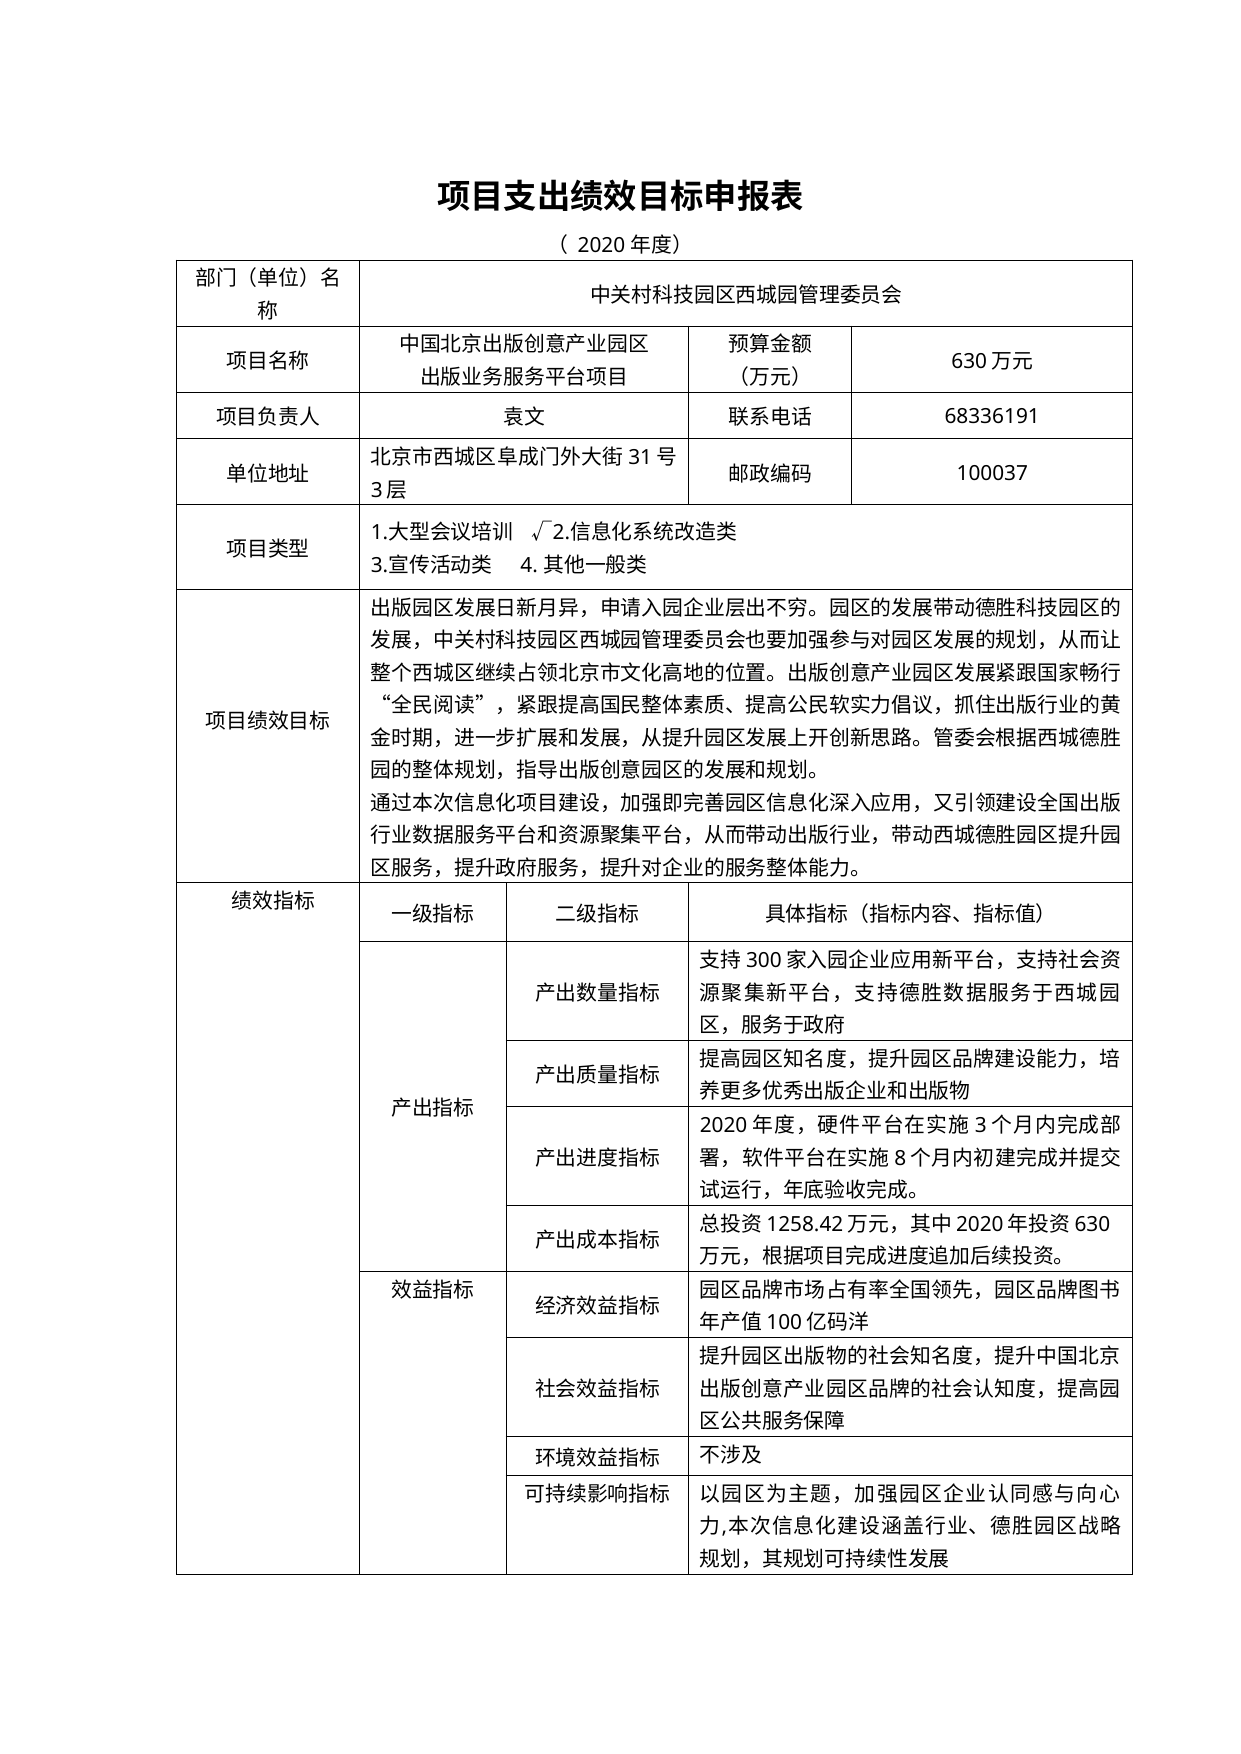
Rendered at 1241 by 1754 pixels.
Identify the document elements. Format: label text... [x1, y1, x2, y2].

table_cell 二级指标 [507, 883, 688, 941]
table_cell 以园区为主题，加强园区企业认同感与向心力,本次信息化建设涵盖行业、德胜园区战略规划，其规划可持续性发展 [689, 1476, 1132, 1574]
table_cell 效益指标 [360, 1272, 506, 1574]
table_cell 100037 [852, 439, 1132, 504]
table_cell 中国北京出版创意产业园区 出版业务服务平台项目 [360, 327, 688, 392]
table_cell 具体指标（指标内容、指标值） [689, 883, 1132, 941]
table_cell 2020年度，硬件平台在实施3个月内完成部署，软件平台在实施8个月内初建完成并提交试运行，年底验收完成。 [689, 1107, 1132, 1205]
table_cell 项目类型 [177, 505, 359, 588]
table_cell 项目负责人 [177, 393, 359, 438]
table_header 中关村科技园区西城园管理委员会 [360, 261, 1132, 326]
table_cell 产出成本指标 [507, 1206, 688, 1271]
text 项目支出绩效目标申报表 [187, 162, 1053, 227]
table_cell 联系电话 [689, 393, 851, 438]
table_cell 环境效益指标 [507, 1437, 688, 1475]
table_cell 经济效益指标 [507, 1272, 688, 1337]
table_cell 袁文 [360, 393, 688, 438]
table_cell 一级指标 [360, 883, 506, 941]
table_cell 预算金额 （万元） [689, 327, 851, 392]
table_cell 支持300家入园企业应用新平台，支持社会资源聚集新平台，支持德胜数据服务于西城园区，服务于政府 [689, 942, 1132, 1040]
table_cell 产出指标 [360, 942, 506, 1271]
table_cell 68336191 [852, 393, 1132, 438]
table_cell 产出数量指标 [507, 942, 688, 1040]
table_cell 邮政编码 [689, 439, 851, 504]
table_cell 产出质量指标 [507, 1041, 688, 1106]
table_cell 可持续影响指标 [507, 1476, 688, 1574]
table_cell 社会效益指标 [507, 1338, 688, 1436]
table_cell 产出进度指标 [507, 1107, 688, 1205]
text （ 2020 年度） [187, 227, 1053, 259]
table_cell 提高园区知名度，提升园区品牌建设能力，培养更多优秀出版企业和出版物 [689, 1041, 1132, 1106]
table_cell 提升园区出版物的社会知名度，提升中国北京出版创意产业园区品牌的社会认知度，提高园区公共服务保障 [689, 1338, 1132, 1436]
table_cell 项目名称 [177, 327, 359, 392]
table_cell 总投资1258.42万元，其中2020年投资630万元，根据项目完成进度追加后续投资。 [689, 1206, 1132, 1271]
table_cell 项目绩效目标 [177, 590, 359, 882]
table_cell 北京市西城区阜成门外大街31号3层 [360, 439, 688, 504]
table_cell 园区品牌市场占有率全国领先，园区品牌图书年产值100亿码洋 [689, 1272, 1132, 1337]
table_header 部门（单位）名称 [177, 261, 359, 326]
table_cell 绩效指标 [177, 883, 359, 1574]
table_cell 出版园区发展日新月异，申请入园企业层出不穷。园区的发展带动德胜科技园区的发展，中关村科技园区西城园管理委员会也要加强参与对园区发展的规划，从而让整个西城区继续占领北京市文化高地的位置。出版创意产业园区发展紧跟国家畅行“全民阅读”，紧跟提高国民整体素质、提高公民软实力倡议，抓住出版行业的黄金时期，进一步扩展和发展，从提升园区发展上开创新思路。管委会根据西城德胜园的整体规划，指导出版创意园区的发展和规划。 通过本次信息化项目建设，加强即完善园区信息化深入应用，又引领建设全国出版行业数据服务平台和资源聚集平台，从而带动出版行业，带动西城德胜园区提升园区服务，提升政府服务，提升对企业的服务整体能力。 [360, 590, 1132, 882]
table_cell 不涉及 [689, 1437, 1132, 1475]
table_cell 1.大型会议培训 √2.信息化系统改造类 3.宣传活动类 4. 其他一般类 [360, 505, 1132, 588]
table_cell 630万元 [852, 327, 1132, 392]
table_cell 单位地址 [177, 439, 359, 504]
